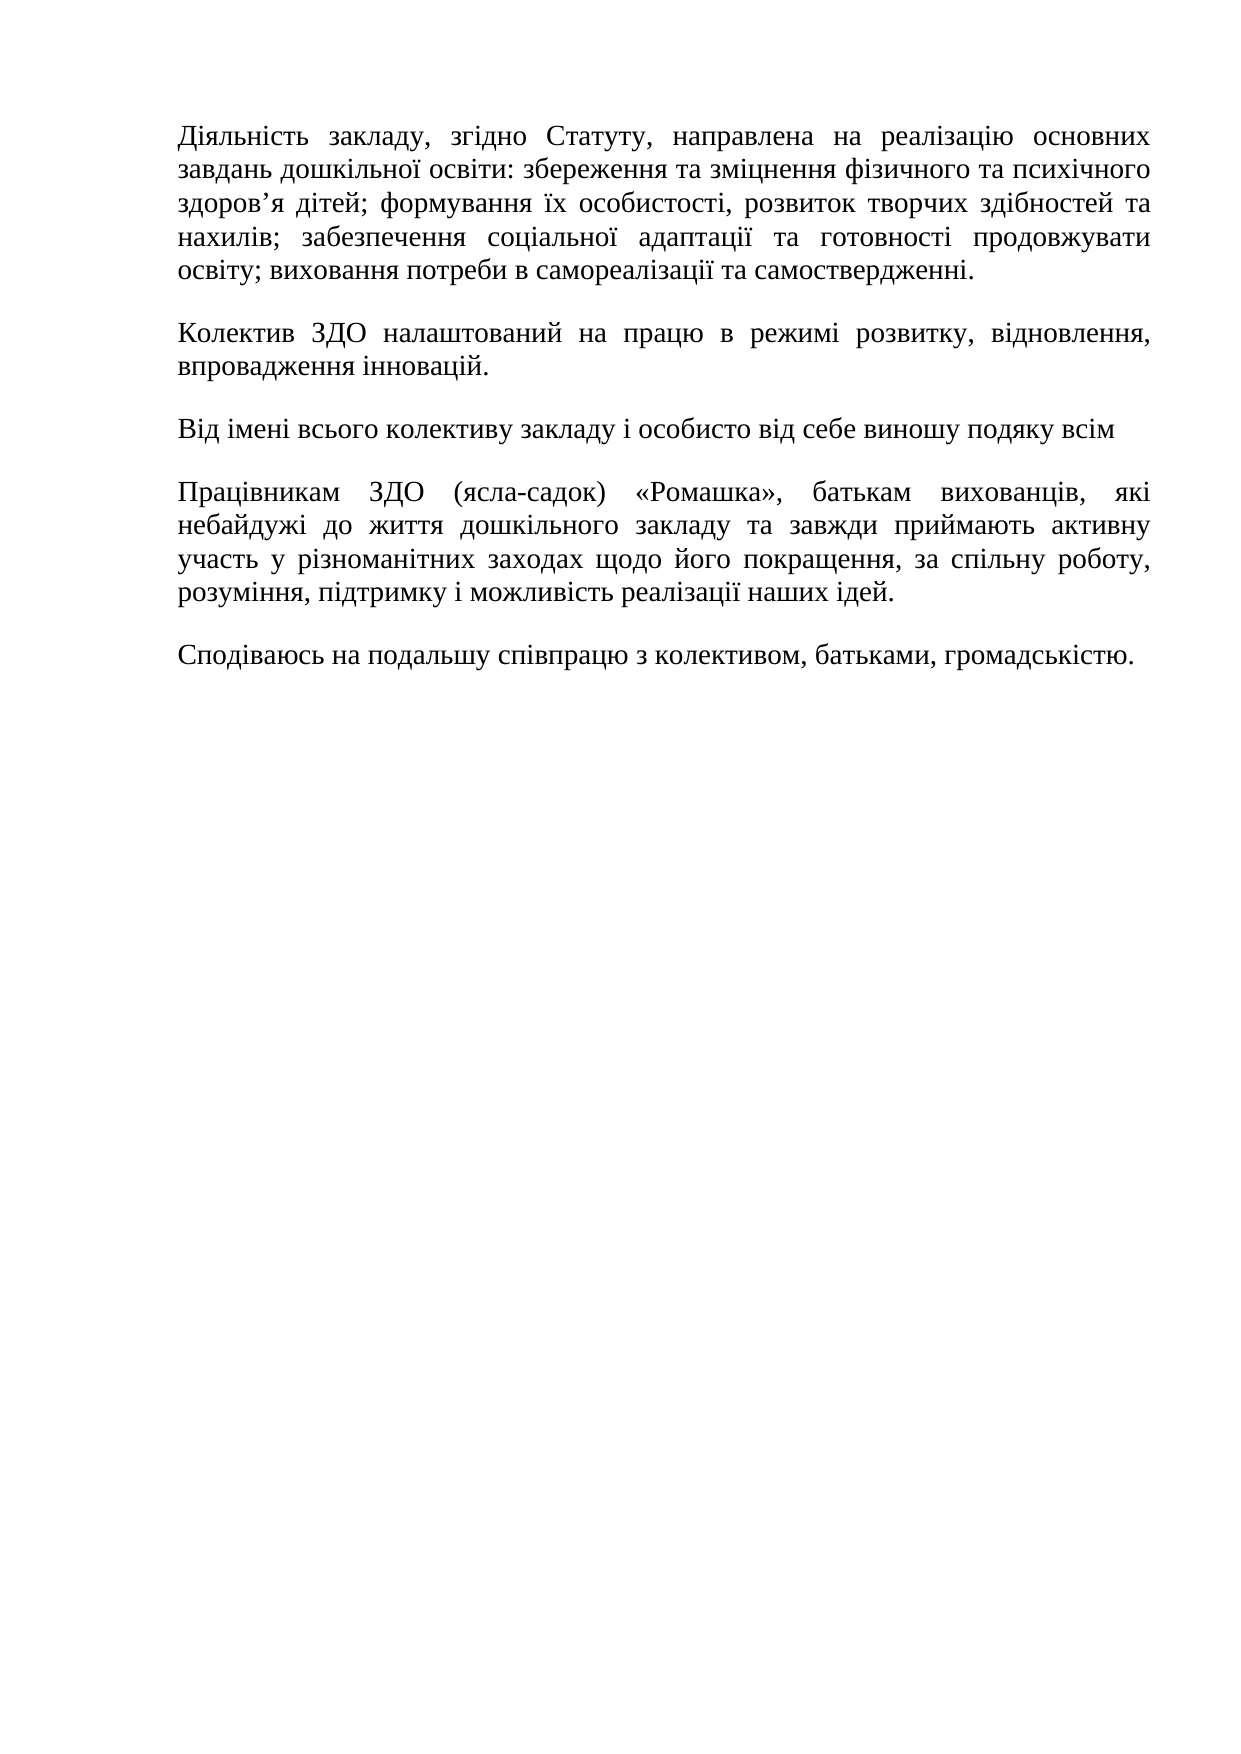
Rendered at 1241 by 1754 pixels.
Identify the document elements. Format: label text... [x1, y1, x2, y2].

text Діяльність закладу, згідно Статуту, направлена на реалізацію основних завдань дошкільної освіти: збереження та зміцнення фізичного та психічного здоров’я дітей; формування їх особистості, розвиток творчих здібностей та нахилів; забезпечення соціальної адаптації та готовності продовжувати освіту; виховання потреби в самореалізації та самоствердженні. [177, 118, 1152, 286]
text Сподіваюсь на подальшу співпрацю з колективом, батьками, громадськістю. [177, 637, 1152, 671]
text Працівникам ЗДО (ясла-садок) «Ромашка», батькам вихованців, які небайдужі до життя дошкільного закладу та завжди приймають активну участь у різноманітних заходах щодо його покращення, за спільну роботу, розуміння, підтримку і можливість реалізації наших ідей. [177, 474, 1152, 608]
text Колектив ЗДО налаштований на працю в режимі розвитку, відновлення, впровадження інновацій. [177, 315, 1152, 382]
text Від імені всього колективу закладу і особисто від себе виношу подяку всім [177, 411, 1152, 445]
